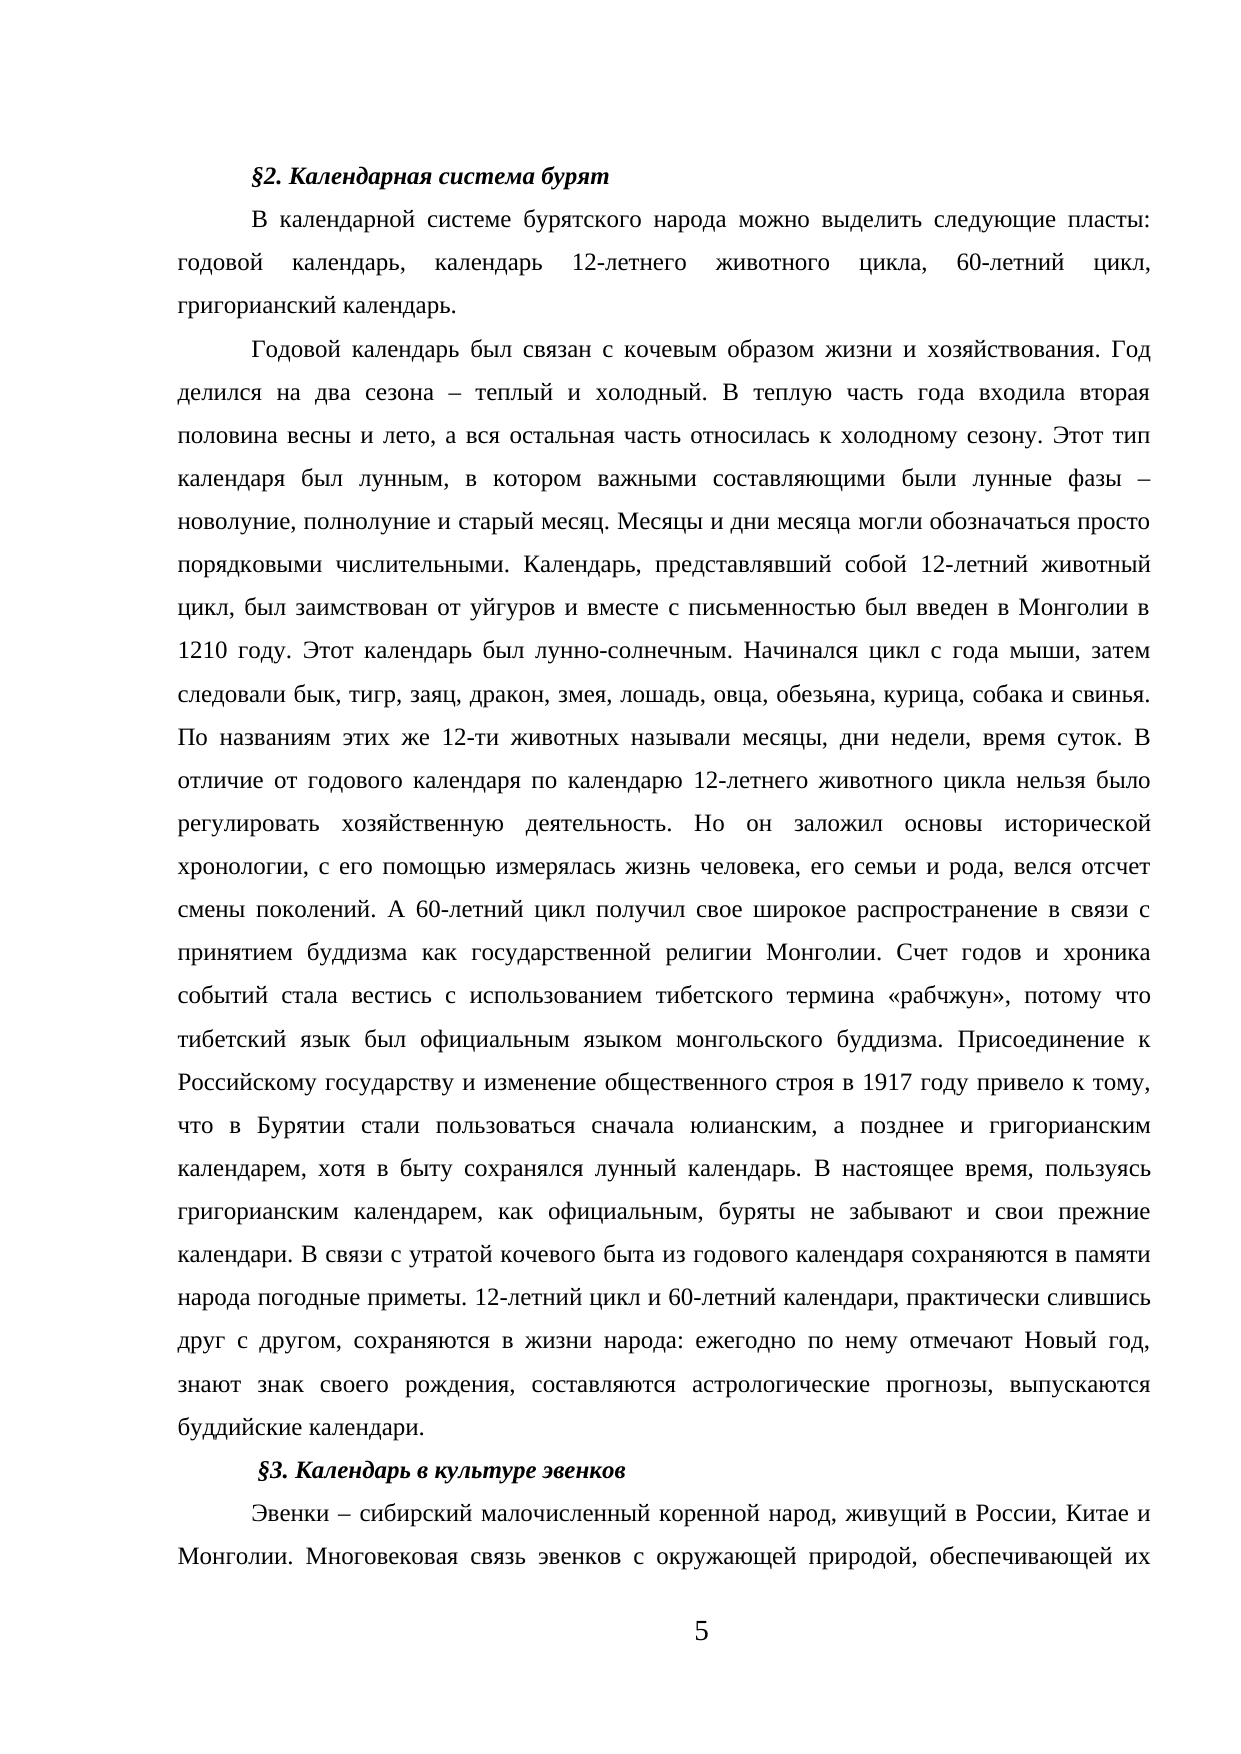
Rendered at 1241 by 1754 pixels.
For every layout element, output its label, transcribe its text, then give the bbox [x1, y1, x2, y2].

text В календарной системе бурятского народа можно выделить следующие пласты: годовой календарь, календарь 12-летнего животного цикла, 60-летний цикл, григорианский календарь. [177, 204, 1152, 319]
text §2. Календарная система бурят [177, 161, 1152, 190]
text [177, 1498, 1152, 1570]
text §3. Календарь в культуре эвенков [177, 1455, 1152, 1484]
text Годовой календарь был связан с кочевым образом жизни и хозяйствования. Год делился на два сезона – теплый и холодный. В теплую часть года входила вторая половина весны и лето, а вся остальная часть относилась к холодному сезону. Этот тип календаря был лунным, в котором важными составляющими были лунные фазы – новолуние, полнолуние и старый месяц. Месяцы и дни месяца могли обозначаться просто порядковыми числительными. Календарь, представлявший собой 12-летний животный цикл, был заимствован от уйгуров и вместе с письменностью был введен в Монголии в 1210 году. Этот календарь был лунно-солнечным. Начинался цикл с года мыши, затем следовали бык, тигр, заяц, дракон, змея, лошадь, овца, обезьяна, курица, собака и свинья. По названиям этих же 12-ти животных называли месяцы, дни недели, время суток. В отличие от годового календаря по календарю 12-летнего животного цикла нельзя было регулировать хозяйственную деятельность. Но он заложил основы исторической хронологии, с его помощью измерялась жизнь человека, его семьи и рода, велся отсчет смены поколений. А 60-летний цикл получил свое широкое распространение в связи с принятием буддизма как государственной религии Монголии. Счет годов и хроника событий стала вестись с использованием тибетского термина «рабчжун», потому что тибетский язык был официальным языком монгольского буддизма. Присоединение к Российскому государству и изменение общественного строя в 1917 году привело к тому, что в Бурятии стали пользоваться сначала юлианским, а позднее и григорианским календарем, хотя в быту сохранялся лунный календарь. В настоящее время, пользуясь григорианским календарем, как официальным, буряты не забывают и свои прежние календари. В связи с утратой кочевого быта из годового календаря сохраняются в памяти народа погодные приметы. 12-летний цикл и 60-летний календари, практически слившись друг с другом, сохраняются в жизни народа: ежегодно по нему отмечают Новый год, знают знак своего рождения, составляются астрологические прогнозы, выпускаются буддийские календари. [177, 334, 1152, 1441]
